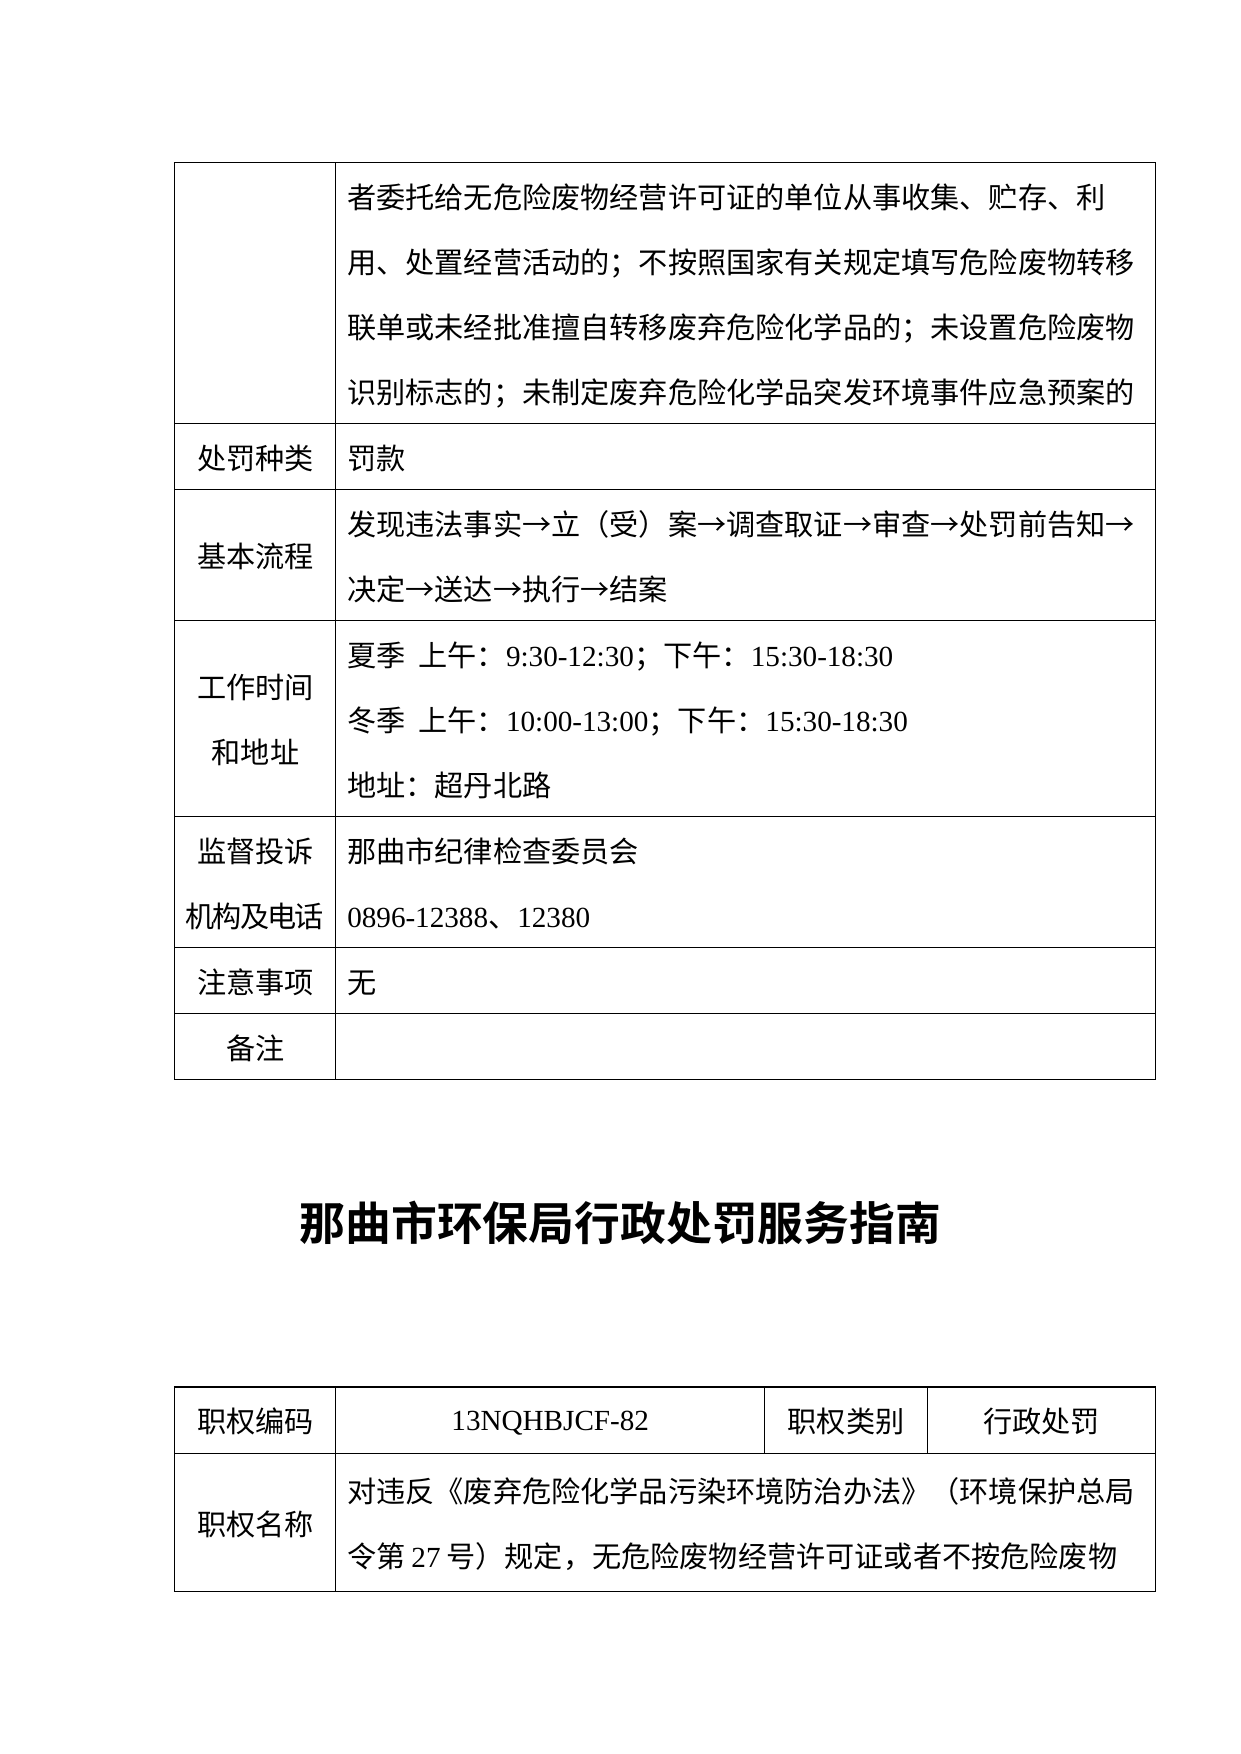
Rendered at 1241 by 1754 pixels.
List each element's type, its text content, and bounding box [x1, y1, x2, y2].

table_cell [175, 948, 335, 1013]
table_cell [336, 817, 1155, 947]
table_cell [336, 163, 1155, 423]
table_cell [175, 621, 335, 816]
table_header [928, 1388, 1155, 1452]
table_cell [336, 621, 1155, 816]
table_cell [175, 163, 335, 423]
text 那曲市环保局行政处罚服务指南 [187, 1172, 1053, 1269]
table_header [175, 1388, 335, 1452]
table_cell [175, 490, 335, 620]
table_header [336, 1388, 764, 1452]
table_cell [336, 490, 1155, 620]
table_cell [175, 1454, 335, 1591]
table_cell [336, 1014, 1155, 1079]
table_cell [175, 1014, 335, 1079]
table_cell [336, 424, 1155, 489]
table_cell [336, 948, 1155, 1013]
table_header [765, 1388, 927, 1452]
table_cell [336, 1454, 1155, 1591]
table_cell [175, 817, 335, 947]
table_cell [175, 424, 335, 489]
